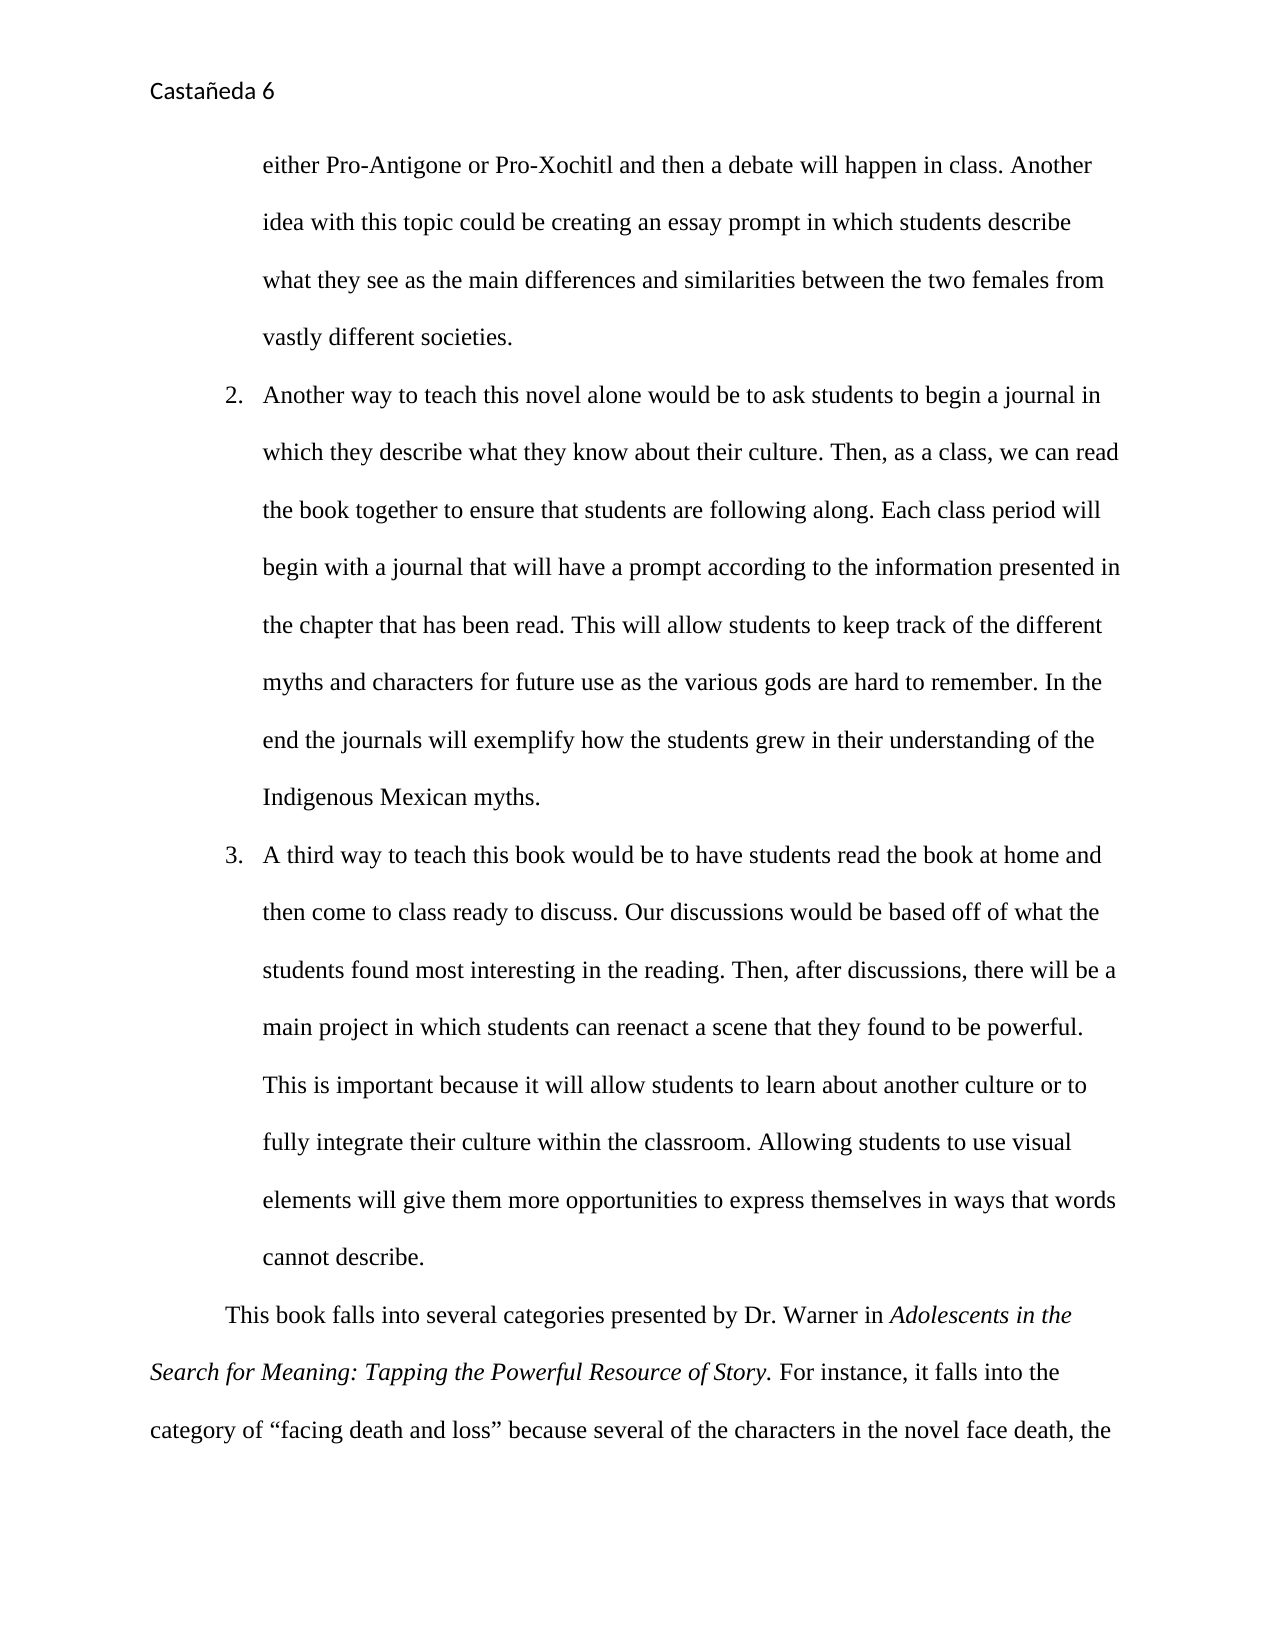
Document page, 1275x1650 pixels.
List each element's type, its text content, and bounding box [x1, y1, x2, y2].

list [225, 150, 1125, 351]
list Another way to teach this novel alone would be to ask students to begin a journal in which they describe what they know about their culture. Then, as a class, we can read the book together to ensure that students are following along. Each class period will begin with a journal that will have a prompt according to the information presented in the chapter that has been read. This will allow students to keep track of the different myths and characters for future use as the various gods are hard to remember. In the end the journals will exemplify how the students grew in their understanding of the Indigenous Mexican myths. [225, 380, 1125, 811]
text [150, 1300, 1125, 1444]
list A third way to teach this book would be to have students read the book at home and then come to class ready to discuss. Our discussions would be based off of what the students found most interesting in the reading. Then, after discussions, there will be a main project in which students can reenact a scene that they found to be powerful. This is important because it will allow students to learn about another culture or to fully integrate their culture within the classroom. Allowing students to use visual elements will give them more opportunities to express themselves in ways that words cannot describe. [225, 840, 1125, 1271]
